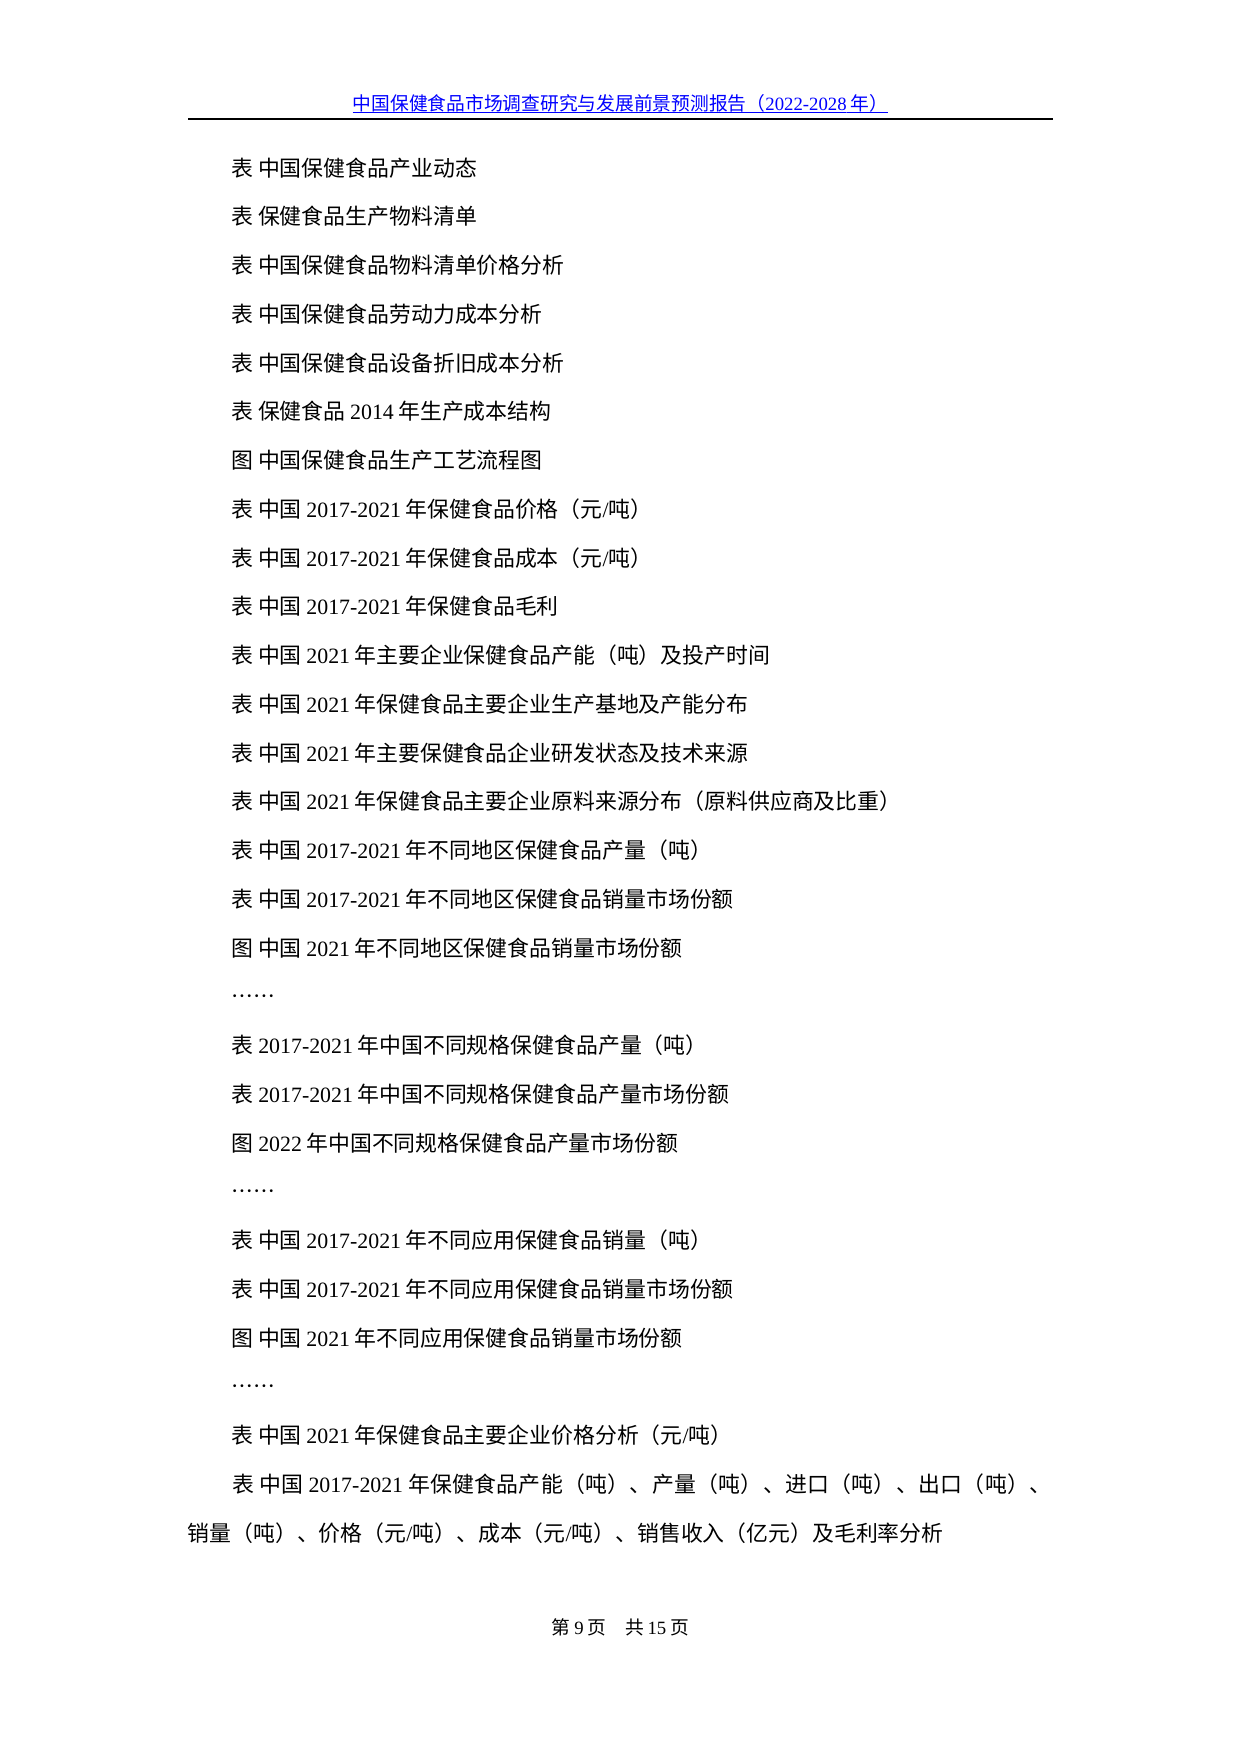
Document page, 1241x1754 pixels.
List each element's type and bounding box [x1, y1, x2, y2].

text [187, 150, 1053, 1548]
